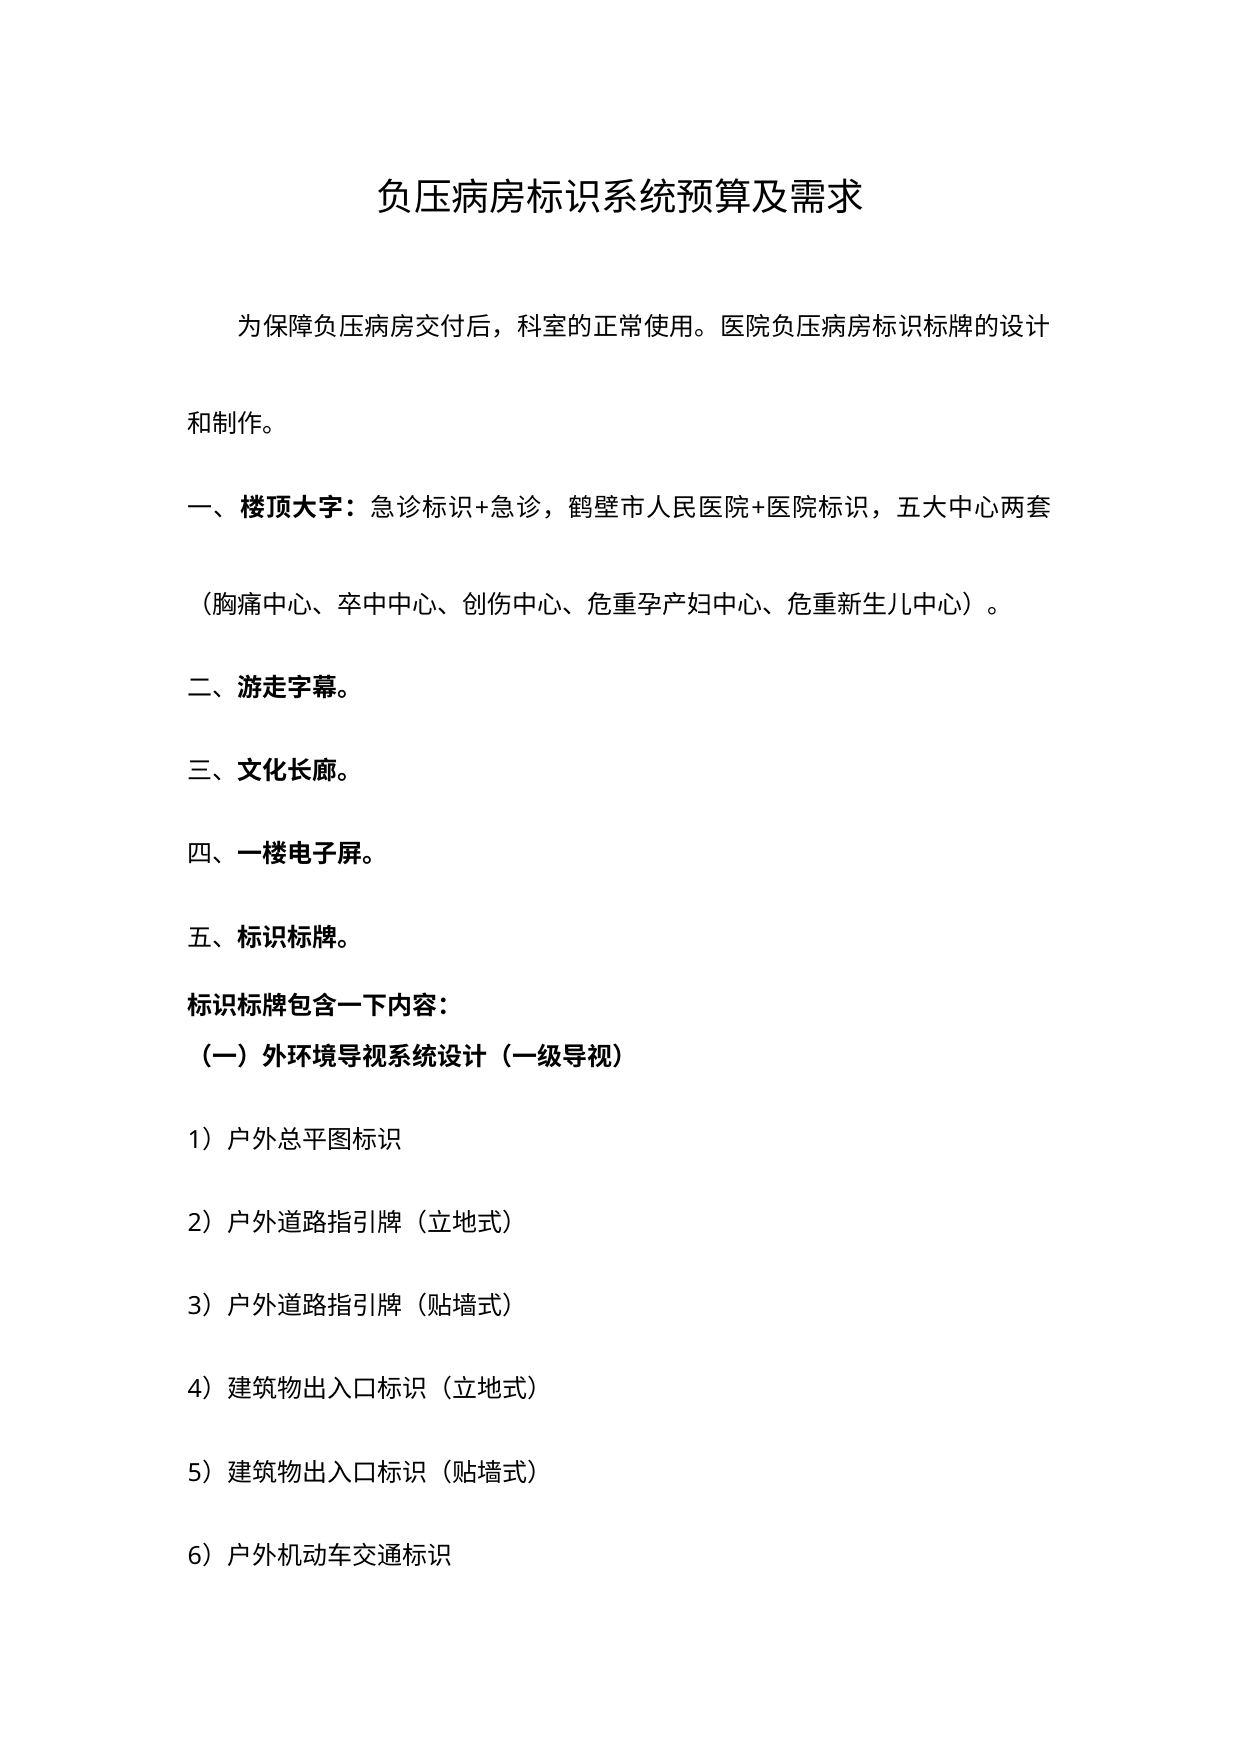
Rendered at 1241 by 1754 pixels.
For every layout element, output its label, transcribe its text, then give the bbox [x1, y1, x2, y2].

text 5）建筑物出入口标识（贴墙式） [187, 1438, 1053, 1503]
text 四、一楼电子屏。 [187, 819, 1053, 884]
text 三、文化长廊。 [187, 736, 1053, 801]
text 4）建筑物出入口标识（立地式） [187, 1354, 1053, 1419]
text 标识标牌包含一下内容： [187, 986, 1053, 1022]
text 2）户外道路指引牌（立地式） [187, 1188, 1053, 1253]
text 1）户外总平图标识 [187, 1105, 1053, 1170]
text 负压病房标识系统预算及需求 [187, 162, 1053, 227]
text 五、标识标牌。 [187, 903, 1053, 968]
text （一）外环境导视系统设计（一级导视） [187, 1022, 1053, 1087]
text 一、楼顶大字：急诊标识+急诊，鹤壁市人民医院+医院标识，五大中心两套（胸痛中心、卒中中心、创伤中心、危重孕产妇中心、危重新生儿中心）。 [187, 473, 1053, 635]
text 6）户外机动车交通标识 [187, 1521, 1053, 1586]
text 为保障负压病房交付后，科室的正常使用。医院负压病房标识标牌的设计和制作。 [187, 292, 1053, 454]
text 3）户外道路指引牌（贴墙式） [187, 1271, 1053, 1336]
text 二、游走字幕。 [187, 653, 1053, 718]
